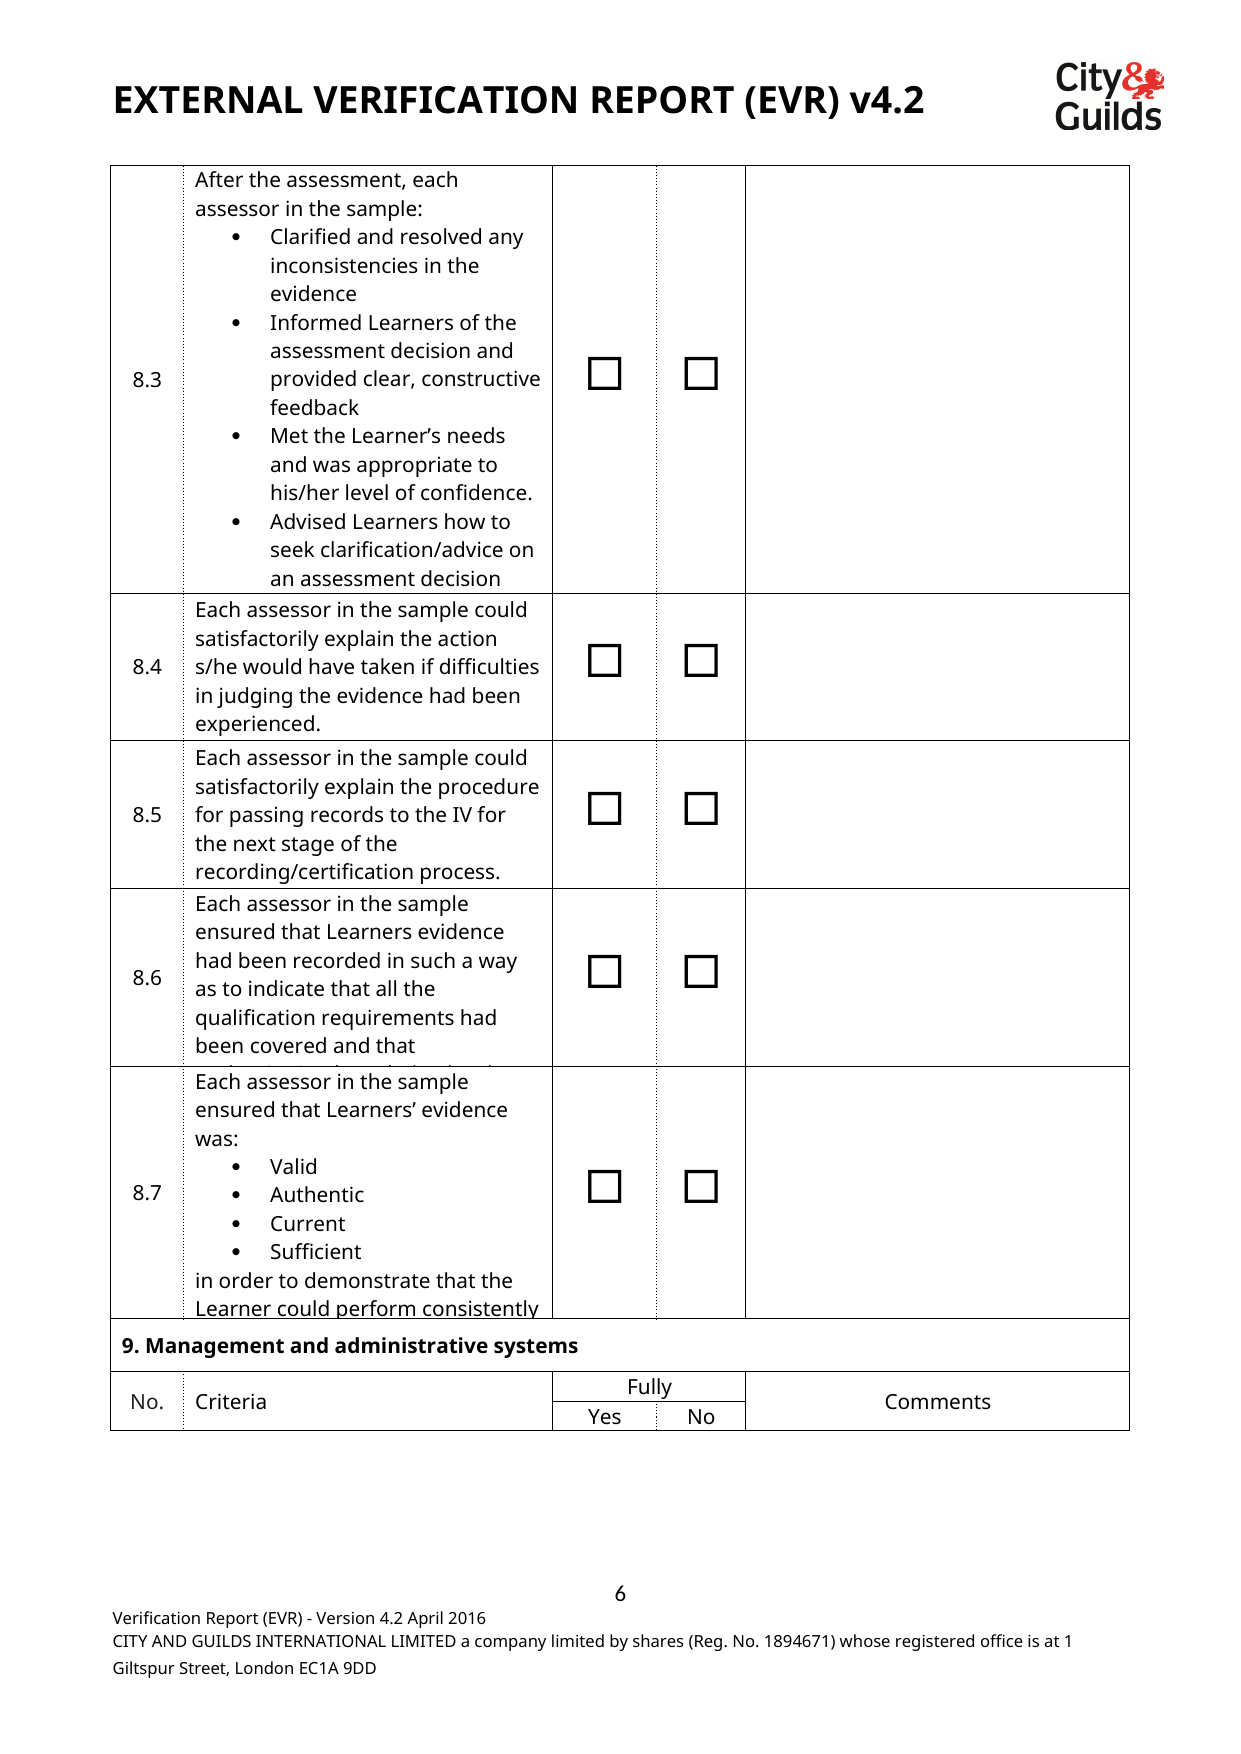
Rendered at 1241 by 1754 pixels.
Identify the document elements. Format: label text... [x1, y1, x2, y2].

table_cell 8.6 [111, 889, 184, 1066]
table_cell Each assessor in the sample could satisfactorily explain the procedure for passing records to the IV for the next stage of the recording/certification process. [184, 741, 552, 888]
table_cell 8.3 [111, 166, 184, 592]
table_cell Each assessor in the sample ensured that Learners’ evidence was: Valid Authentic Current Sufficient in order to demonstrate that the Learner could perform consistently to the qualification standards [184, 1067, 552, 1318]
table_cell [746, 889, 1129, 1066]
table_cell Each assessor in the sample ensured that Learners evidence had been recorded in such a way as to indicate that all the qualification requirements had been covered and that underpinning knowledge has been assessed. [184, 889, 552, 1066]
table_cell [746, 166, 1129, 592]
table_cell Each assessor in the sample could satisfactorily explain the action s/he would have taken if difficulties in judging the evidence had been experienced. [184, 594, 552, 740]
table_cell 8.7 [111, 1067, 184, 1318]
picture [1054, 60, 1164, 130]
table_cell 9. Management and administrative systems [111, 1319, 1129, 1371]
table_cell After the assessment, each assessor in the sample: Clarified and resolved any inconsistencies in the evidence Informed Learners of the assessment decision and provided clear, constructive feedback Met the Learner’s needs and was appropriate to his/her level of confidence. Advised Learners how to seek clarification/advice on an assessment decision Completed an assessment record for each Learner [184, 166, 552, 592]
table_cell [746, 741, 1129, 888]
table_cell Criteria [184, 1372, 552, 1430]
table_cell Comments [746, 1372, 1129, 1430]
table_cell [746, 594, 1129, 740]
table_cell 8.4 [111, 594, 184, 740]
table_cell Yes [553, 1402, 656, 1430]
table_cell Fully implemented? [553, 1372, 745, 1401]
table_cell No [656, 1402, 745, 1430]
table_cell No. [111, 1372, 184, 1430]
table_cell 8.5 [111, 741, 184, 888]
table_cell [746, 1067, 1129, 1318]
